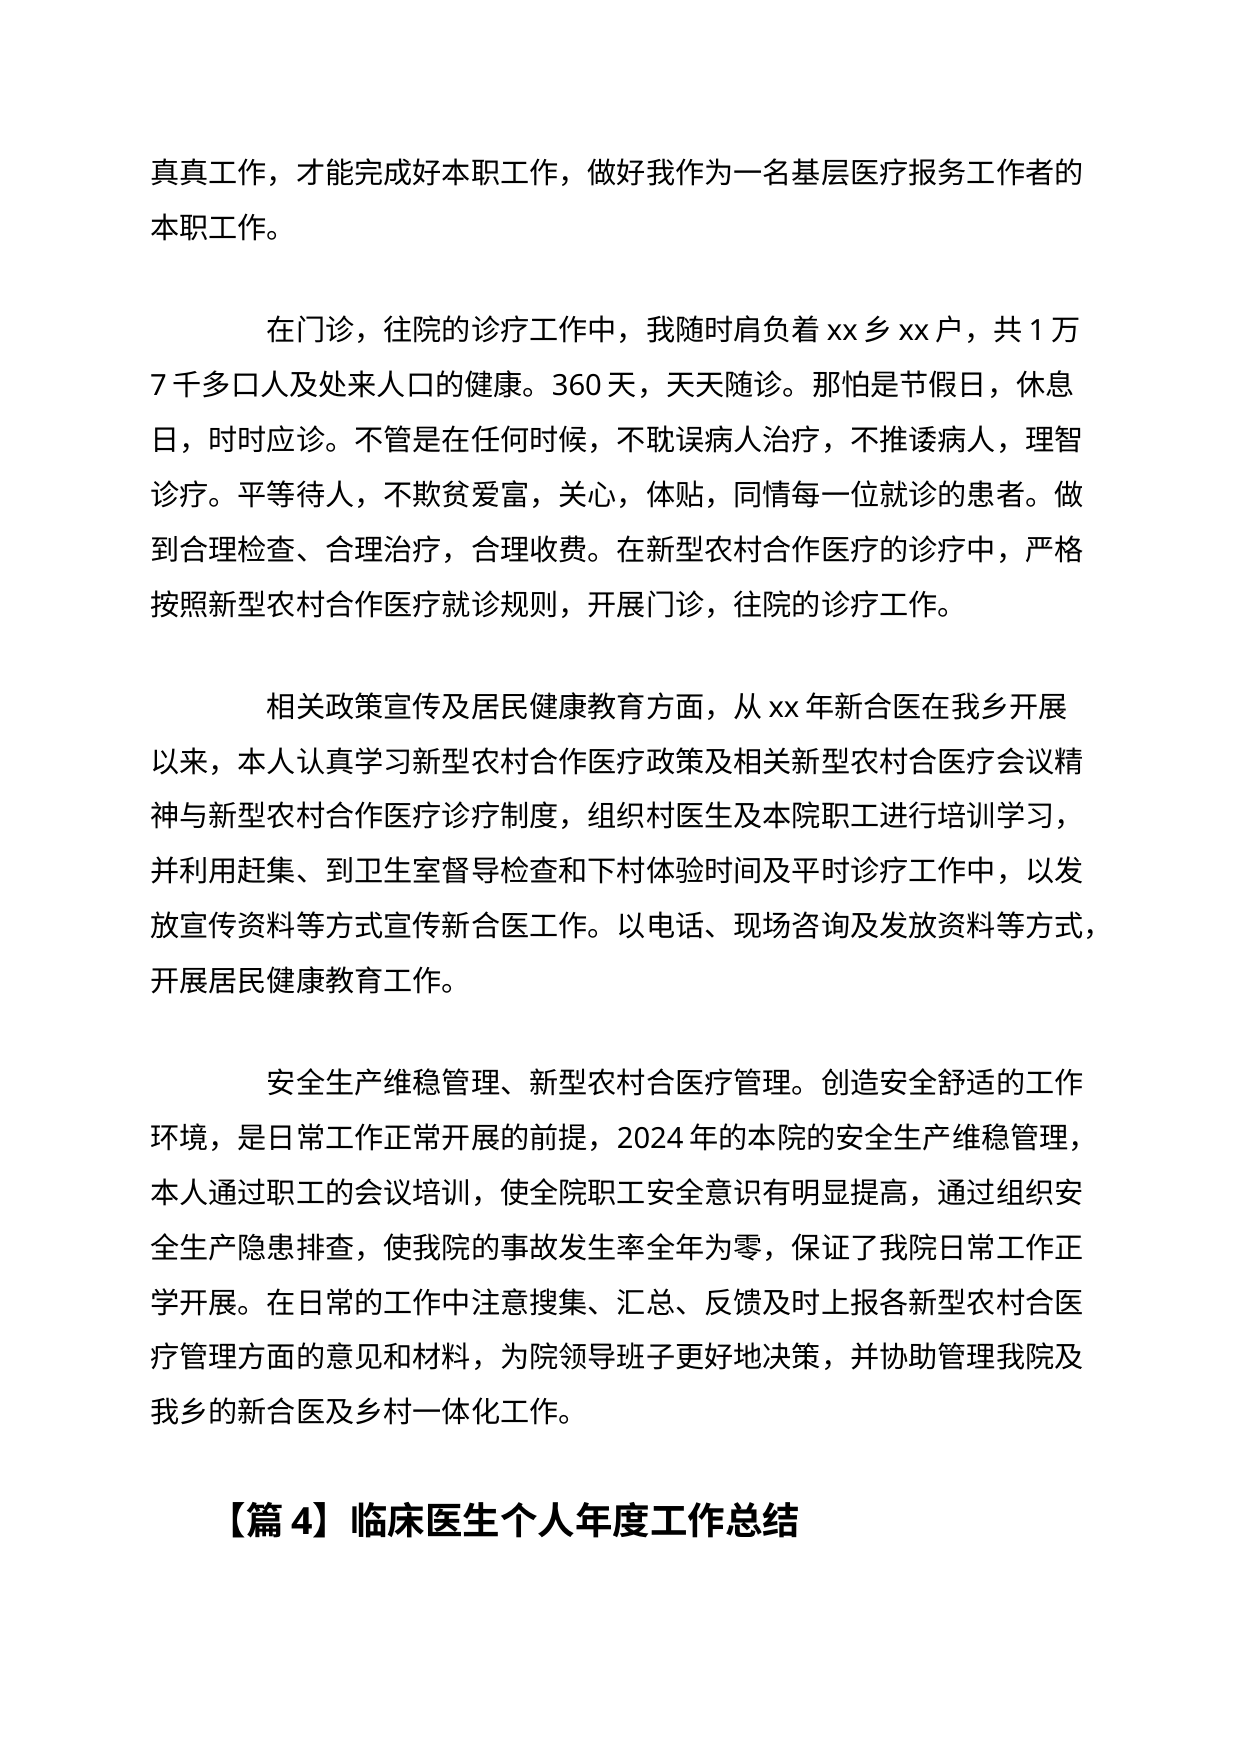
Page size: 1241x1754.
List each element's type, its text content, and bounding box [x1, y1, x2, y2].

text 在门诊，往院的诊疗工作中，我随时肩负着xx乡xx户，共1万7千多口人及处来人口的健康。360天，天天随诊。那怕是节假日，休息日，时时应诊。不管是在任何时候，不耽误病人治疗，不推诿病人，理智诊疗。平等待人，不欺贫爱富，关心，体贴，同情每一位就诊的患者。做到合理检查、合理治疗，合理收费。在新型农村合作医疗的诊疗中，严格按照新型农村合作医疗就诊规则，开展门诊，往院的诊疗工作。 [150, 307, 1090, 624]
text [150, 150, 1090, 247]
text 安全生产维稳管理、新型农村合医疗管理。创造安全舒适的工作环境，是日常工作正常开展的前提，2024年的本院的安全生产维稳管理，本人通过职工的会议培训，使全院职工安全意识有明显提高，通过组织安全生产隐患排查，使我院的事故发生率全年为零，保证了我院日常工作正学开展。在日常的工作中注意搜集、汇总、反馈及时上报各新型农村合医疗管理方面的意见和材料，为院领导班子更好地决策，并协助管理我院及我乡的新合医及乡村一体化工作。 [150, 1059, 1090, 1431]
text 【篇4】临床医生个人年度工作总结 [150, 1491, 1090, 1545]
text 相关政策宣传及居民健康教育方面，从xx年新合医在我乡开展以来，本人认真学习新型农村合作医疗政策及相关新型农村合医疗会议精神与新型农村合作医疗诊疗制度，组织村医生及本院职工进行培训学习，并利用赶集、到卫生室督导检查和下村体验时间及平时诊疗工作中，以发放宣传资料等方式宣传新合医工作。以电话、现场咨询及发放资料等方式，开展居民健康教育工作。 [150, 683, 1090, 1000]
